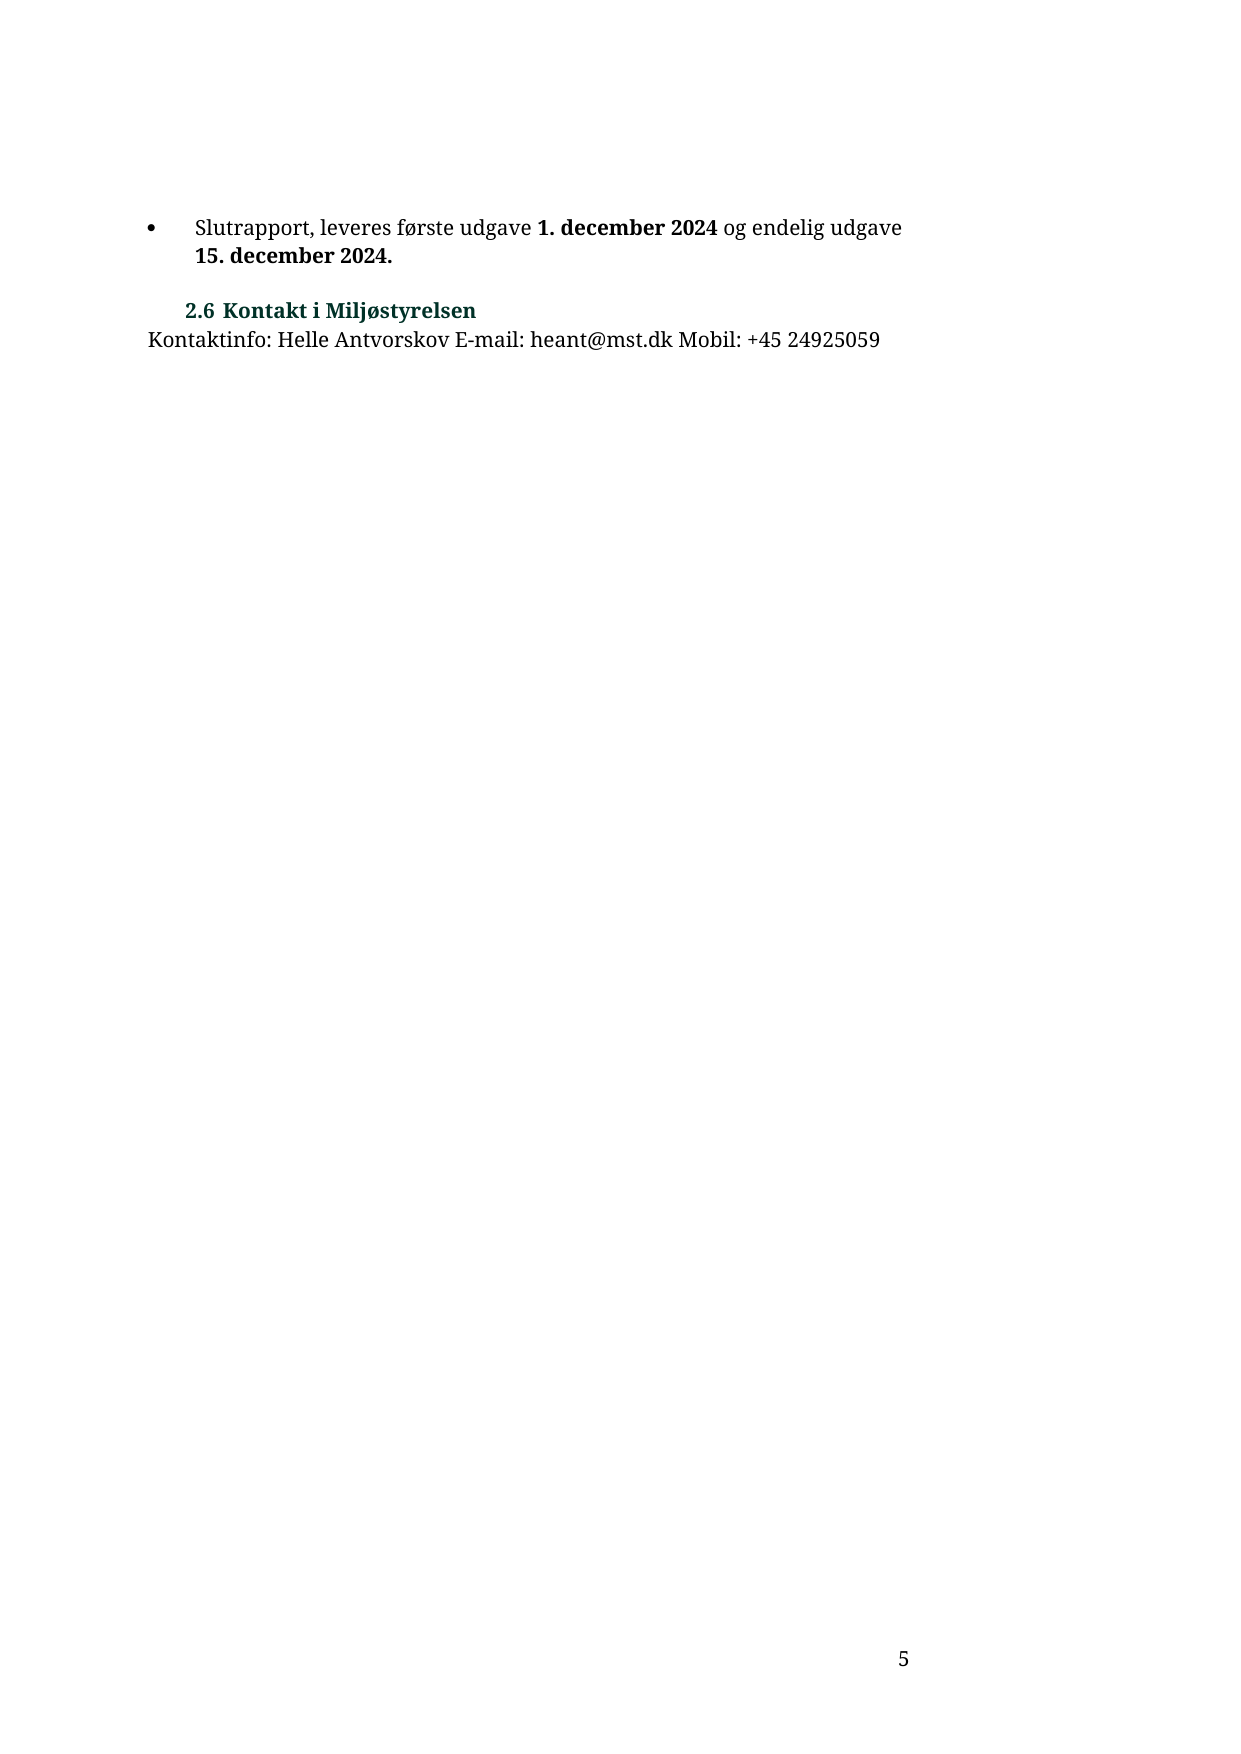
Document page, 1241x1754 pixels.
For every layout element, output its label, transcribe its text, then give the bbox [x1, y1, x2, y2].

text Kontaktinfo: Helle Antvorskov E-mail: heant@mst.dk Mobil: +45 24925059 [148, 325, 909, 353]
list Slutrapport, leveres første udgave 1. december 2024 og endelig udgave 15. december 2024. [148, 213, 909, 269]
subtitle Kontakt i Miljøstyrelsen [185, 297, 909, 325]
